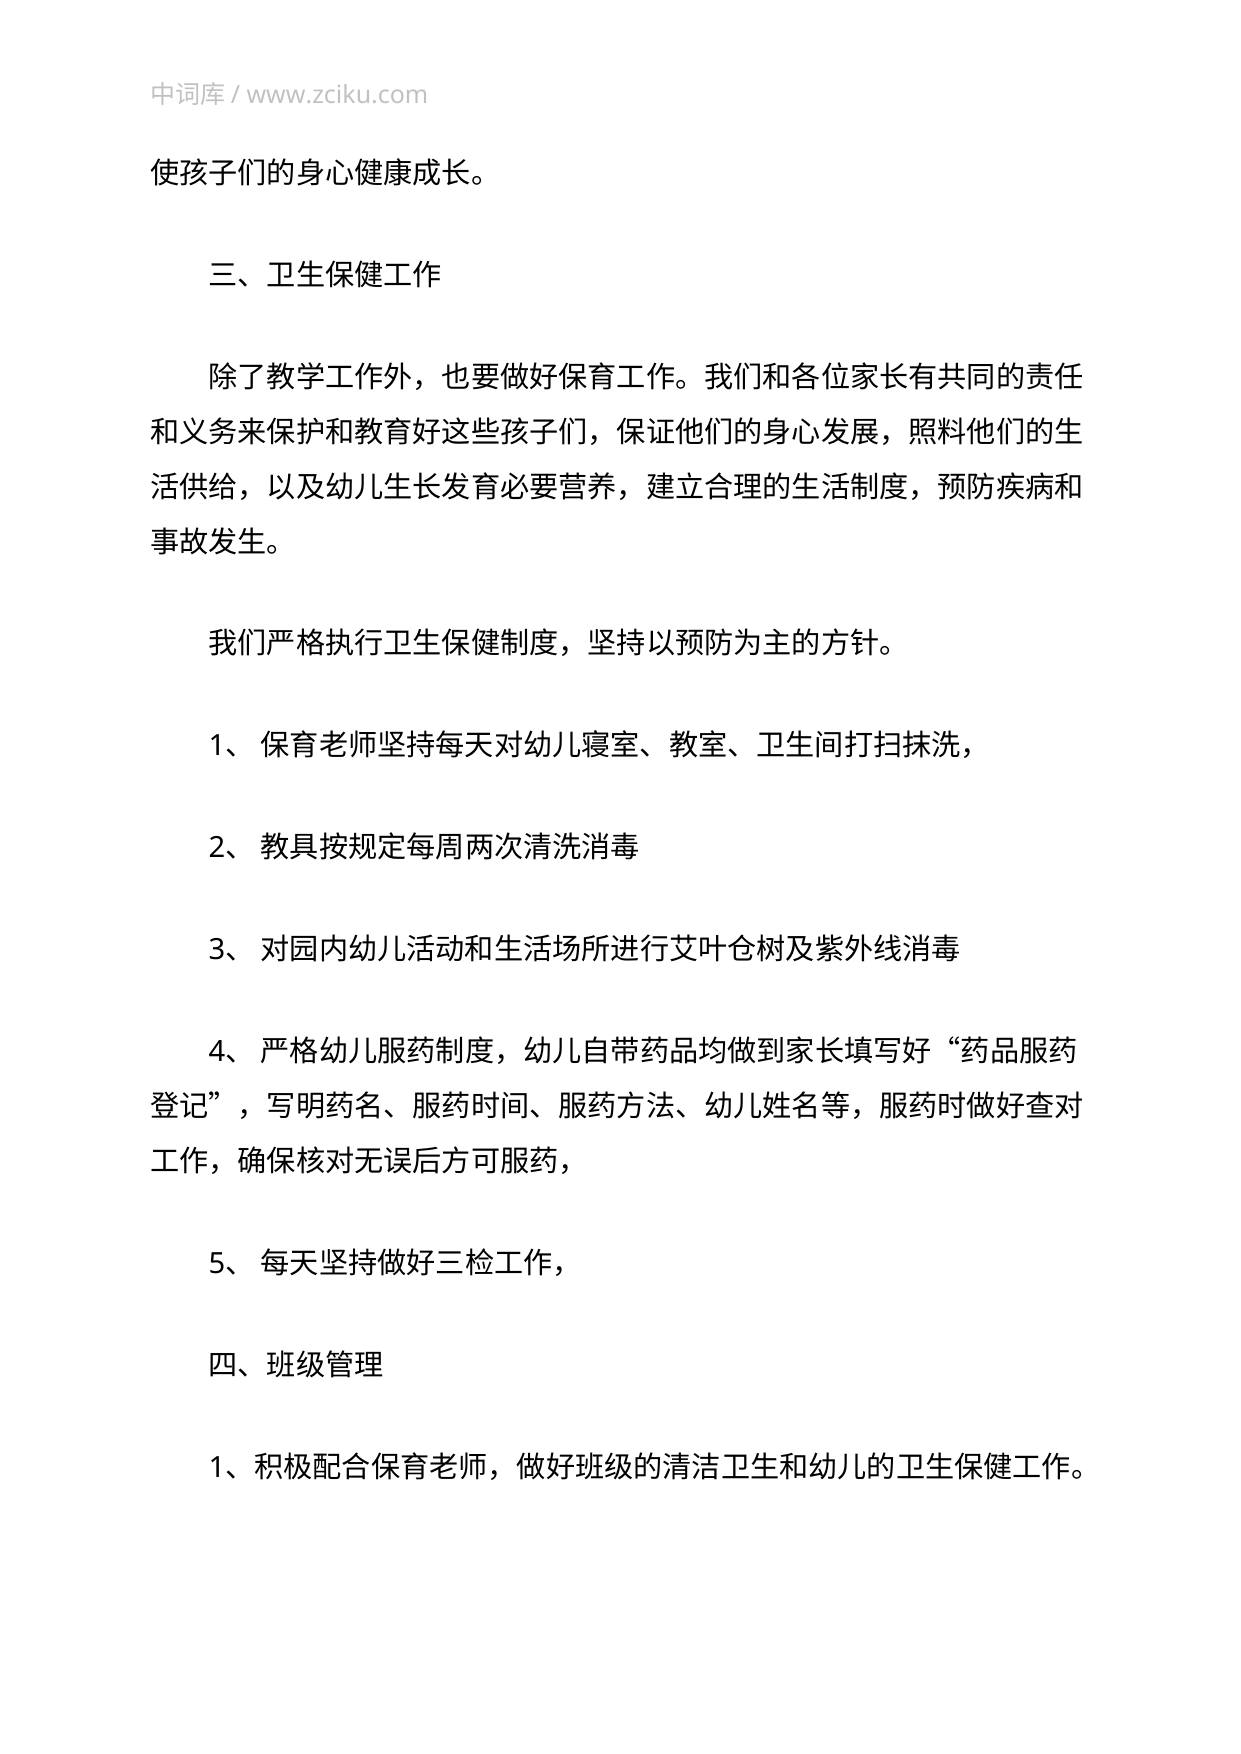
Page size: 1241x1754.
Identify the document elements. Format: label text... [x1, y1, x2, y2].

text 2、 教具按规定每周两次清洗消毒 [150, 824, 1090, 866]
text 除了教学工作外，也要做好保育工作。我们和各位家长有共同的责任和义务来保护和教育好这些孩子们，保证他们的身心发展，照料他们的生活供给，以及幼儿生长发育必要营养，建立合理的生活制度，预防疾病和事故发生。 [150, 353, 1090, 561]
text 5、 每天坚持做好三检工作， [150, 1239, 1090, 1282]
text 四、班级管理 [150, 1341, 1090, 1384]
text 我们严格执行卫生保健制度，坚持以预防为主的方针。 [150, 620, 1090, 662]
text 4、 严格幼儿服药制度，幼儿自带药品均做到家长填写好“药品服药登记”，写明药名、服药时间、服药方法、幼儿姓名等，服药时做好查对工作，确保核对无误后方可服药， [150, 1028, 1090, 1180]
text 1、积极配合保育老师，做好班级的清洁卫生和幼儿的卫生保健工作。 [150, 1443, 1090, 1486]
text 三、卫生保健工作 [150, 252, 1090, 294]
text 3、 对园内幼儿活动和生活场所进行艾叶仓树及紫外线消毒 [150, 926, 1090, 968]
text 1、 保育老师坚持每天对幼儿寝室、教室、卫生间打扫抹洗， [150, 722, 1090, 764]
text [150, 150, 1090, 192]
